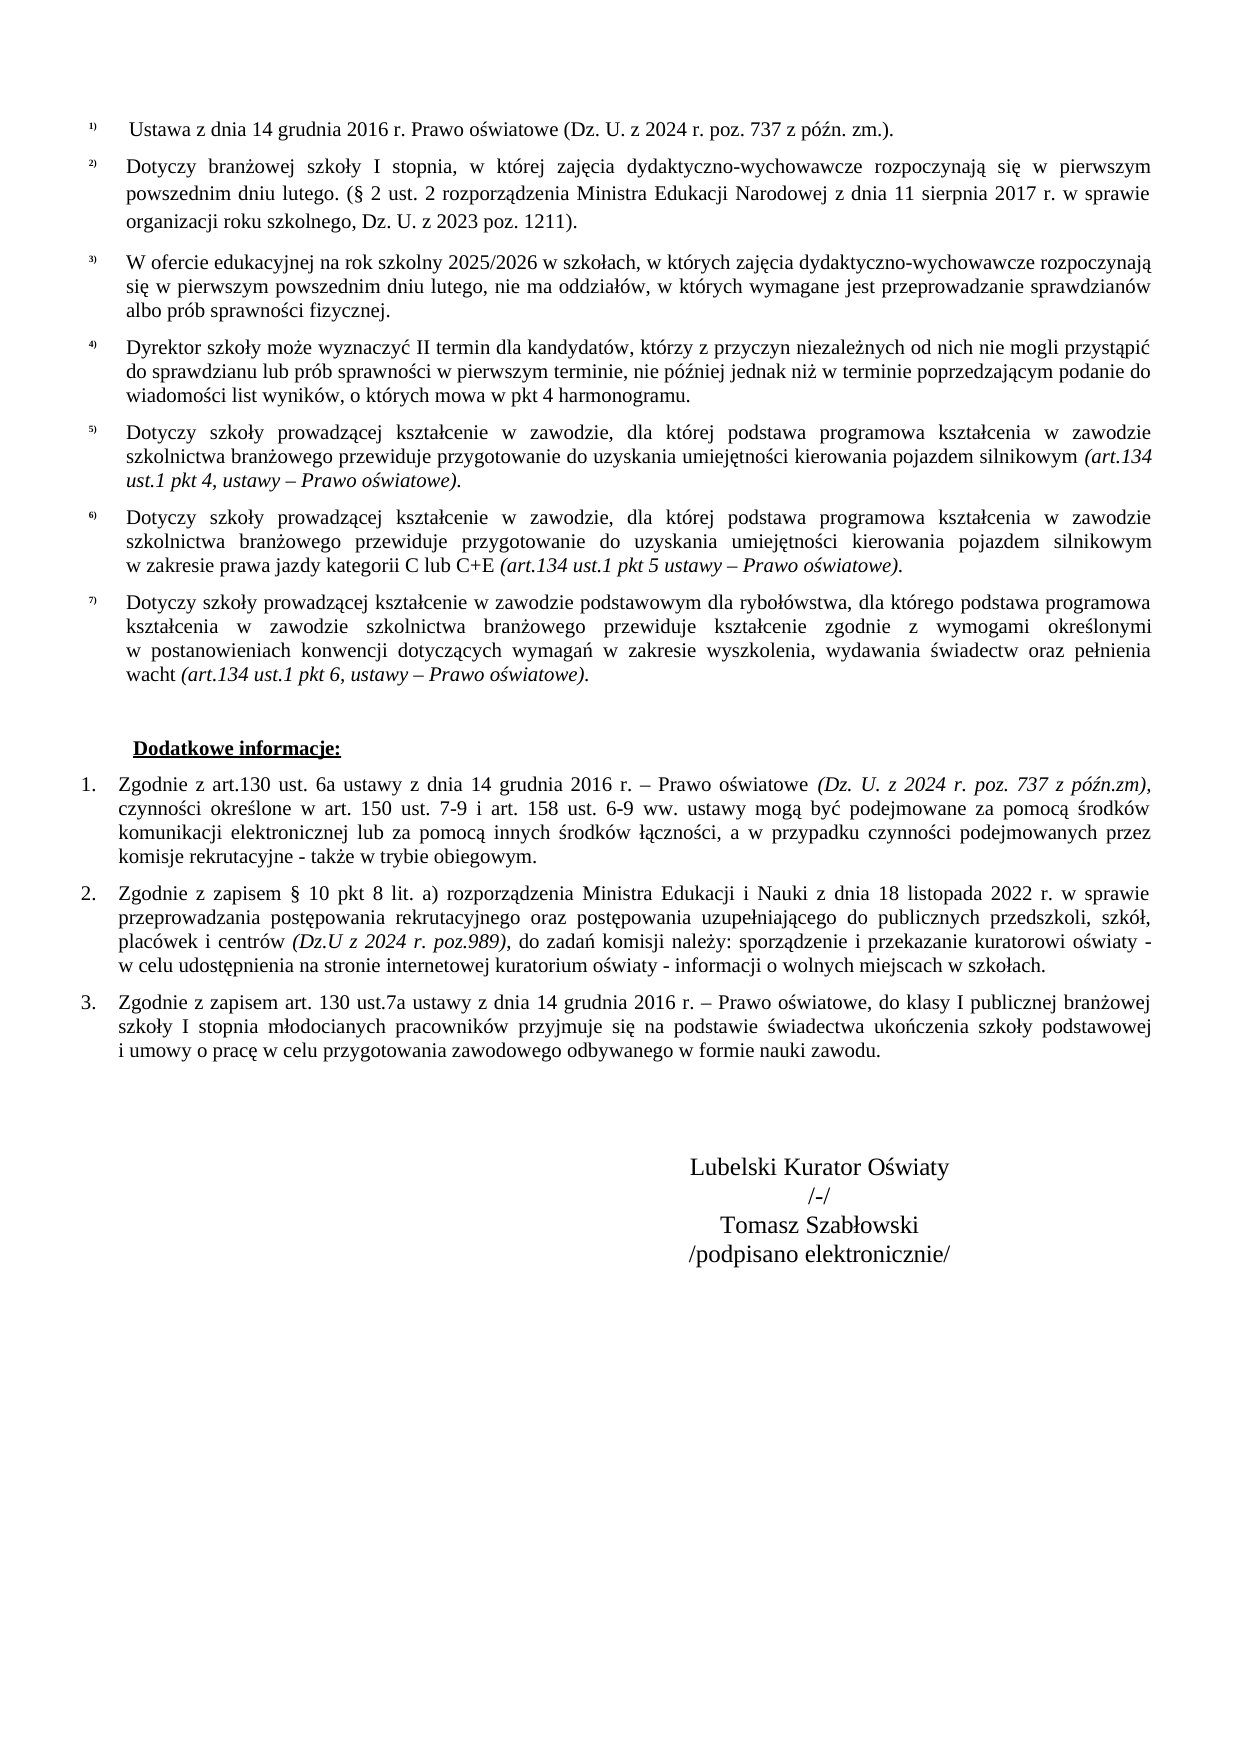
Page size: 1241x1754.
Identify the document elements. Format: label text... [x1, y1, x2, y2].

list Dotyczy szkoły prowadzącej kształcenie w zawodzie, dla której podstawa programowa kształcenia w zawodzie szkolnictwa branżowego przewiduje przygotowanie do uzyskania umiejętności kierowania pojazdem silnikowym (art.134 ust.1 pkt 4, ustawy – Prawo oświatowe). [88, 420, 1152, 492]
text Dodatkowe informacje: [133, 736, 1196, 760]
list Dotyczy szkoły prowadzącej kształcenie w zawodzie podstawowym dla rybołówstwa, dla którego podstawa programowa kształcenia w zawodzie szkolnictwa branżowego przewiduje kształcenie zgodnie z wymogami określonymi w postanowieniach konwencji dotyczących wymagań w zakresie wyszkolenia, wydawania świadectw oraz pełnienia wacht (art.134 ust.1 pkt 6, ustawy – Prawo oświatowe). [88, 590, 1152, 686]
list Dotyczy szkoły prowadzącej kształcenie w zawodzie, dla której podstawa programowa kształcenia w zawodzie szkolnictwa branżowego przewiduje przygotowanie do uzyskania umiejętności kierowania pojazdem silnikowym w zakresie prawa jazdy kategorii C lub C+E (art.134 ust.1 pkt 5 ustawy – Prawo oświatowe). [88, 505, 1152, 577]
list Zgodnie z art.130 ust. 6a ustawy z dnia 14 grudnia 2016 r. – Prawo oświatowe (Dz. U. z 2024 r. poz. 737 z późn.zm), czynności określone w art. 150 ust. 7-9 i art. 158 ust. 6-9 ww. ustawy mogą być podejmowane za pomocą środków komunikacji elektronicznej lub za pomocą innych środków łączności, a w przypadku czynności podejmowanych przez komisje rekrutacyjne - także w trybie obiegowym. [81, 772, 1152, 868]
text /podpisano elektronicznie/ [443, 1239, 1196, 1267]
list Ustawa z dnia 14 grudnia 2016 r. Prawo oświatowe (Dz. U. z 2024 r. poz. 737 z późn. zm.). [88, 117, 1196, 141]
list W ofercie edukacyjnej na rok szkolny 2025/2026 w szkołach, w których zajęcia dydaktyczno-wychowawcze rozpoczynają się w pierwszym powszednim dniu lutego, nie ma oddziałów, w których wymagane jest przeprowadzanie sprawdzianów albo prób sprawności fizycznej. [88, 249, 1152, 322]
list Dotyczy branżowej szkoły I stopnia, w której zajęcia dydaktyczno-wychowawcze rozpoczynają się w pierwszym powszednim dniu lutego. (§ 2 ust. 2 rozporządzenia Ministra Edukacji Narodowej z dnia 11 sierpnia 2017 r. w sprawie organizacji roku szkolnego, Dz. U. z 2023 poz. 1211). [88, 154, 1152, 233]
text Lubelski Kurator Oświaty [443, 1152, 1196, 1181]
text Tomasz Szabłowski [443, 1210, 1196, 1239]
text /-/ [443, 1181, 1196, 1210]
list Dyrektor szkoły może wyznaczyć II termin dla kandydatów, którzy z przyczyn niezależnych od nich nie mogli przystąpić do sprawdzianu lub prób sprawności w pierwszym terminie, nie później jednak niż w terminie poprzedzającym podanie do wiadomości list wyników, o których mowa w pkt 4 harmonogramu. [88, 335, 1152, 407]
list Zgodnie z zapisem § 10 pkt 8 lit. a) rozporządzenia Ministra Edukacji i Nauki z dnia 18 listopada 2022 r. w sprawie przeprowadzania postępowania rekrutacyjnego oraz postępowania uzupełniającego do publicznych przedszkoli, szkół, placówek i centrów (Dz.U z 2024 r. poz.989), do zadań komisji należy: sporządzenie i przekazanie kuratorowi oświaty - w celu udostępnienia na stronie internetowej kuratorium oświaty - informacji o wolnych miejscach w szkołach. [81, 881, 1152, 977]
list Zgodnie z zapisem art. 130 ust.7a ustawy z dnia 14 grudnia 2016 r. – Prawo oświatowe, do klasy I publicznej branżowej szkoły I stopnia młodocianych pracowników przyjmuje się na podstawie świadectwa ukończenia szkoły podstawowej i umowy o pracę w celu przygotowania zawodowego odbywanego w formie nauki zawodu. [81, 990, 1152, 1062]
